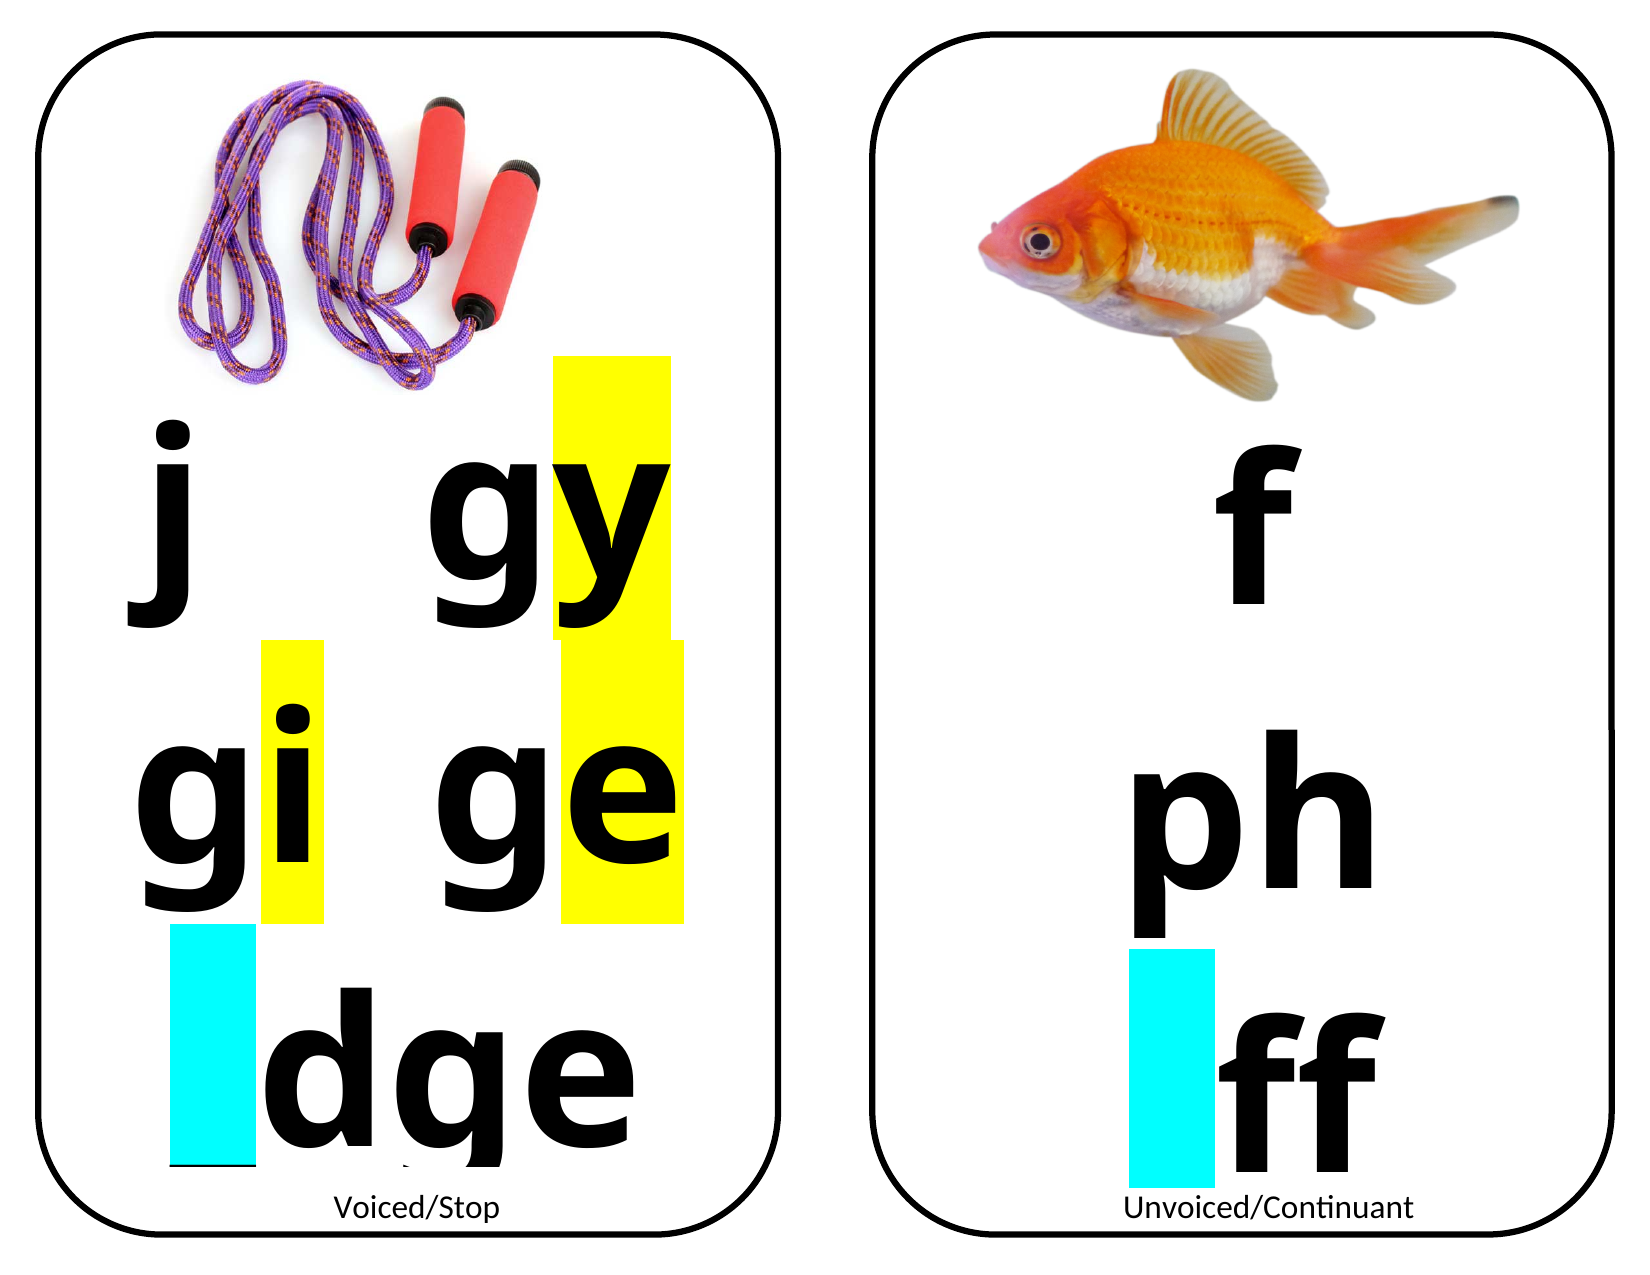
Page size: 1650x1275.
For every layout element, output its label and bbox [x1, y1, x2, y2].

picture [164, 73, 553, 395]
picture [977, 67, 1521, 403]
